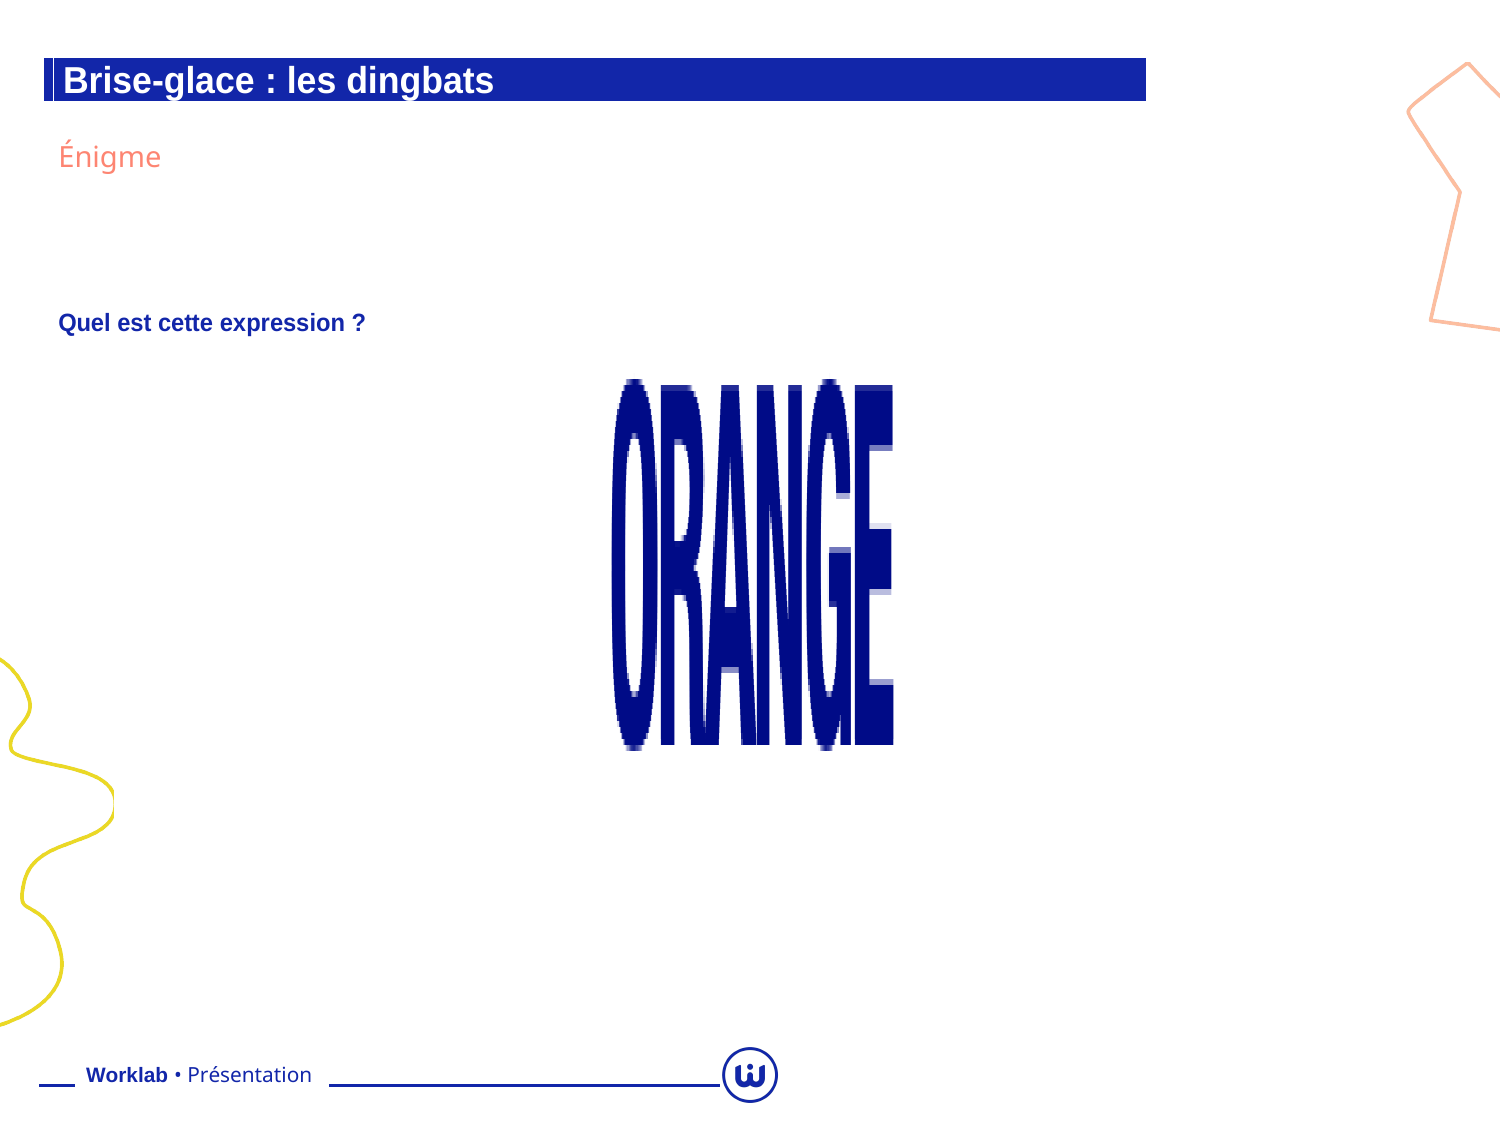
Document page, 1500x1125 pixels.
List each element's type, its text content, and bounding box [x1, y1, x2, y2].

picture [715, 1040, 785, 1110]
picture [1406, 62, 1500, 336]
text Quel est cette expression ? [58, 308, 1394, 337]
text Énigme [58, 136, 1394, 176]
picture [572, 343, 934, 782]
picture [0, 652, 114, 1032]
